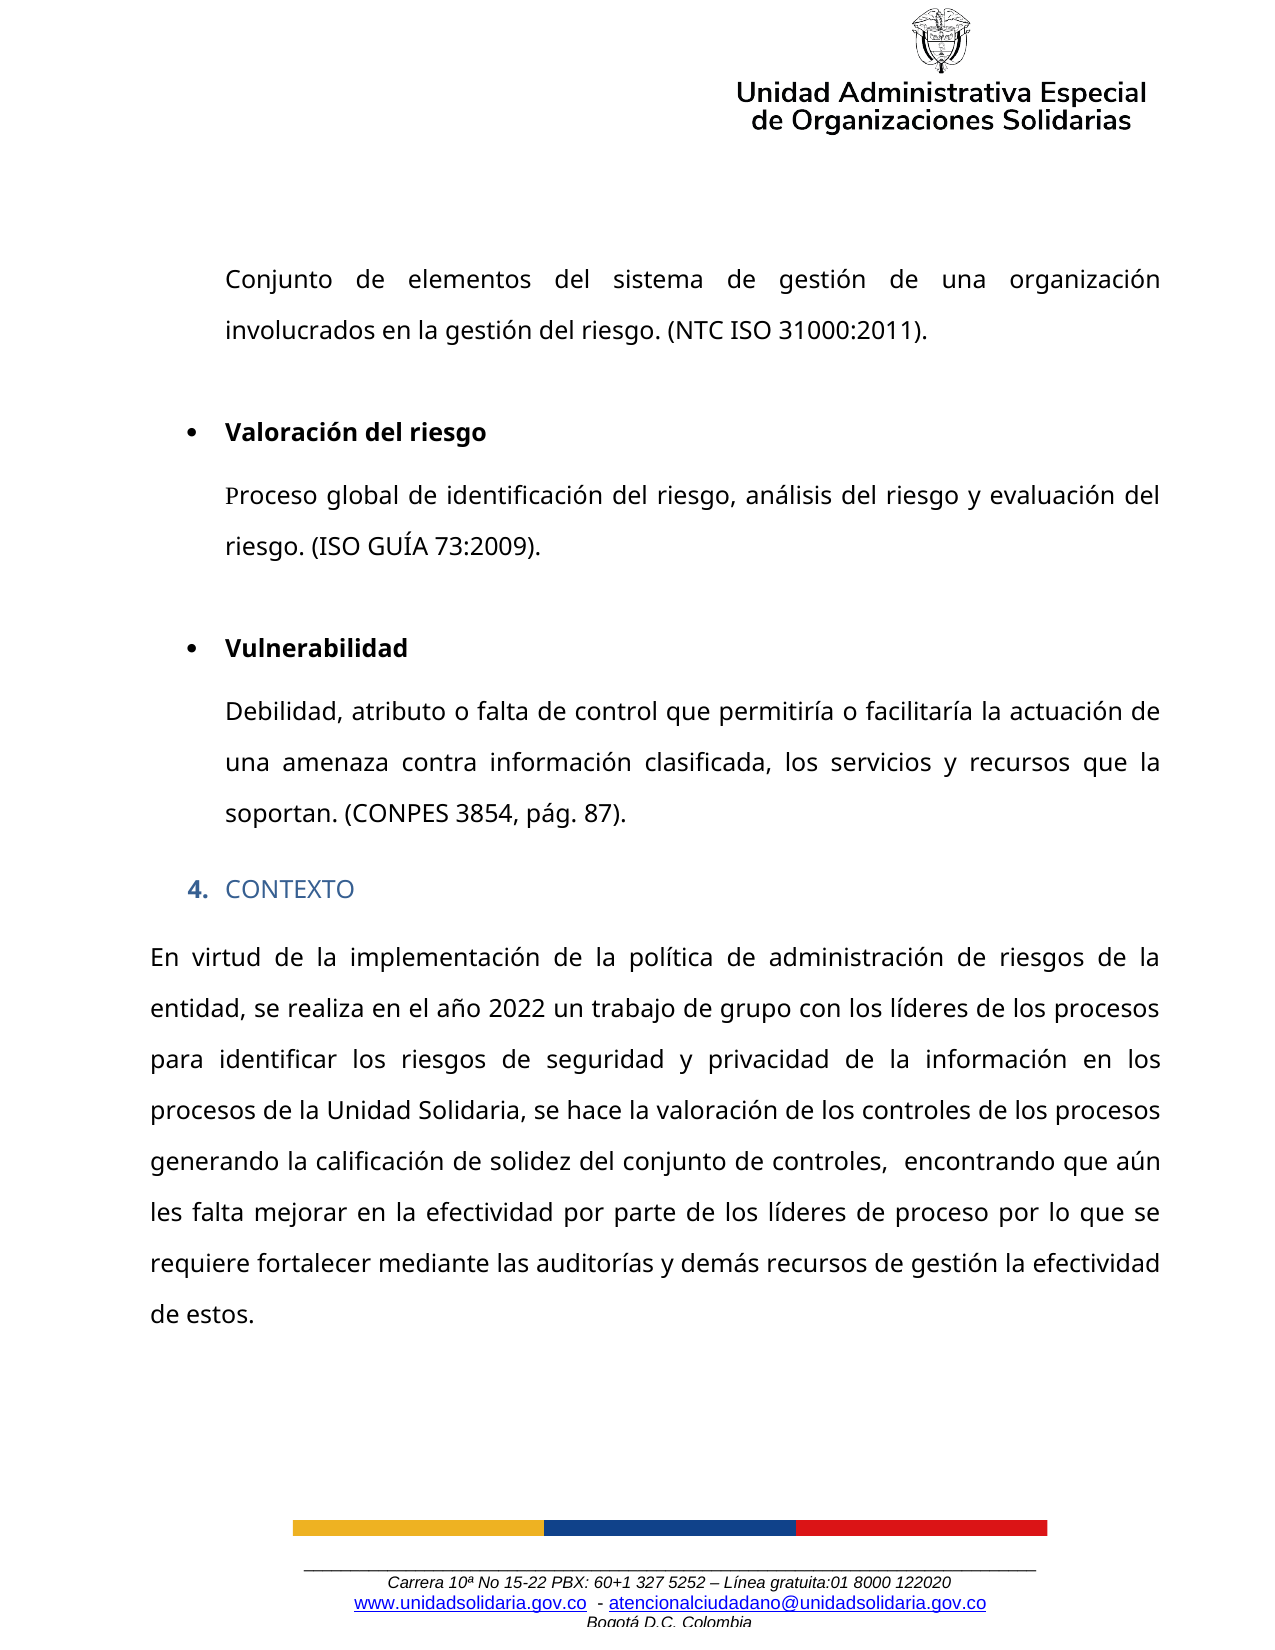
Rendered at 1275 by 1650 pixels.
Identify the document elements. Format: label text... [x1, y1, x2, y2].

list Proceso global de identificación del riesgo, análisis del riesgo y evaluación del riesgo. (ISO GUÍA 73:2009). [225, 477, 1162, 563]
list Conjunto de elementos del sistema de gestión de una organización involucrados en la gestión del riesgo. (NTC ISO 31000:2011). [225, 262, 1162, 347]
list Vulnerabilidad [187, 631, 1162, 665]
picture [718, 2, 1163, 141]
list Valoración del riesgo [187, 415, 1162, 449]
text En virtud de la implementación de la política de administración de riesgos de la entidad, se realiza en el año 2022 un trabajo de grupo con los líderes de los procesos para identificar los riesgos de seguridad y privacidad de la información en los procesos de la Unidad Solidaria, se hace la valoración de los controles de los procesos generando la calificación de solidez del conjunto de controles, encontrando que aún les falta mejorar en la efectividad por parte de los líderes de proceso por lo que se requiere fortalecer mediante las auditorías y demás recursos de gestión la efectividad de estos. [150, 940, 1162, 1331]
list Debilidad, atributo o falta de control que permitiría o facilitaría la actuación de una amenaza contra información clasificada, los servicios y recursos que la soportan. (CONPES 3854, pág. 87). [225, 693, 1162, 829]
picture [292, 1520, 1048, 1536]
subtitle CONTEXTO [187, 872, 1162, 906]
